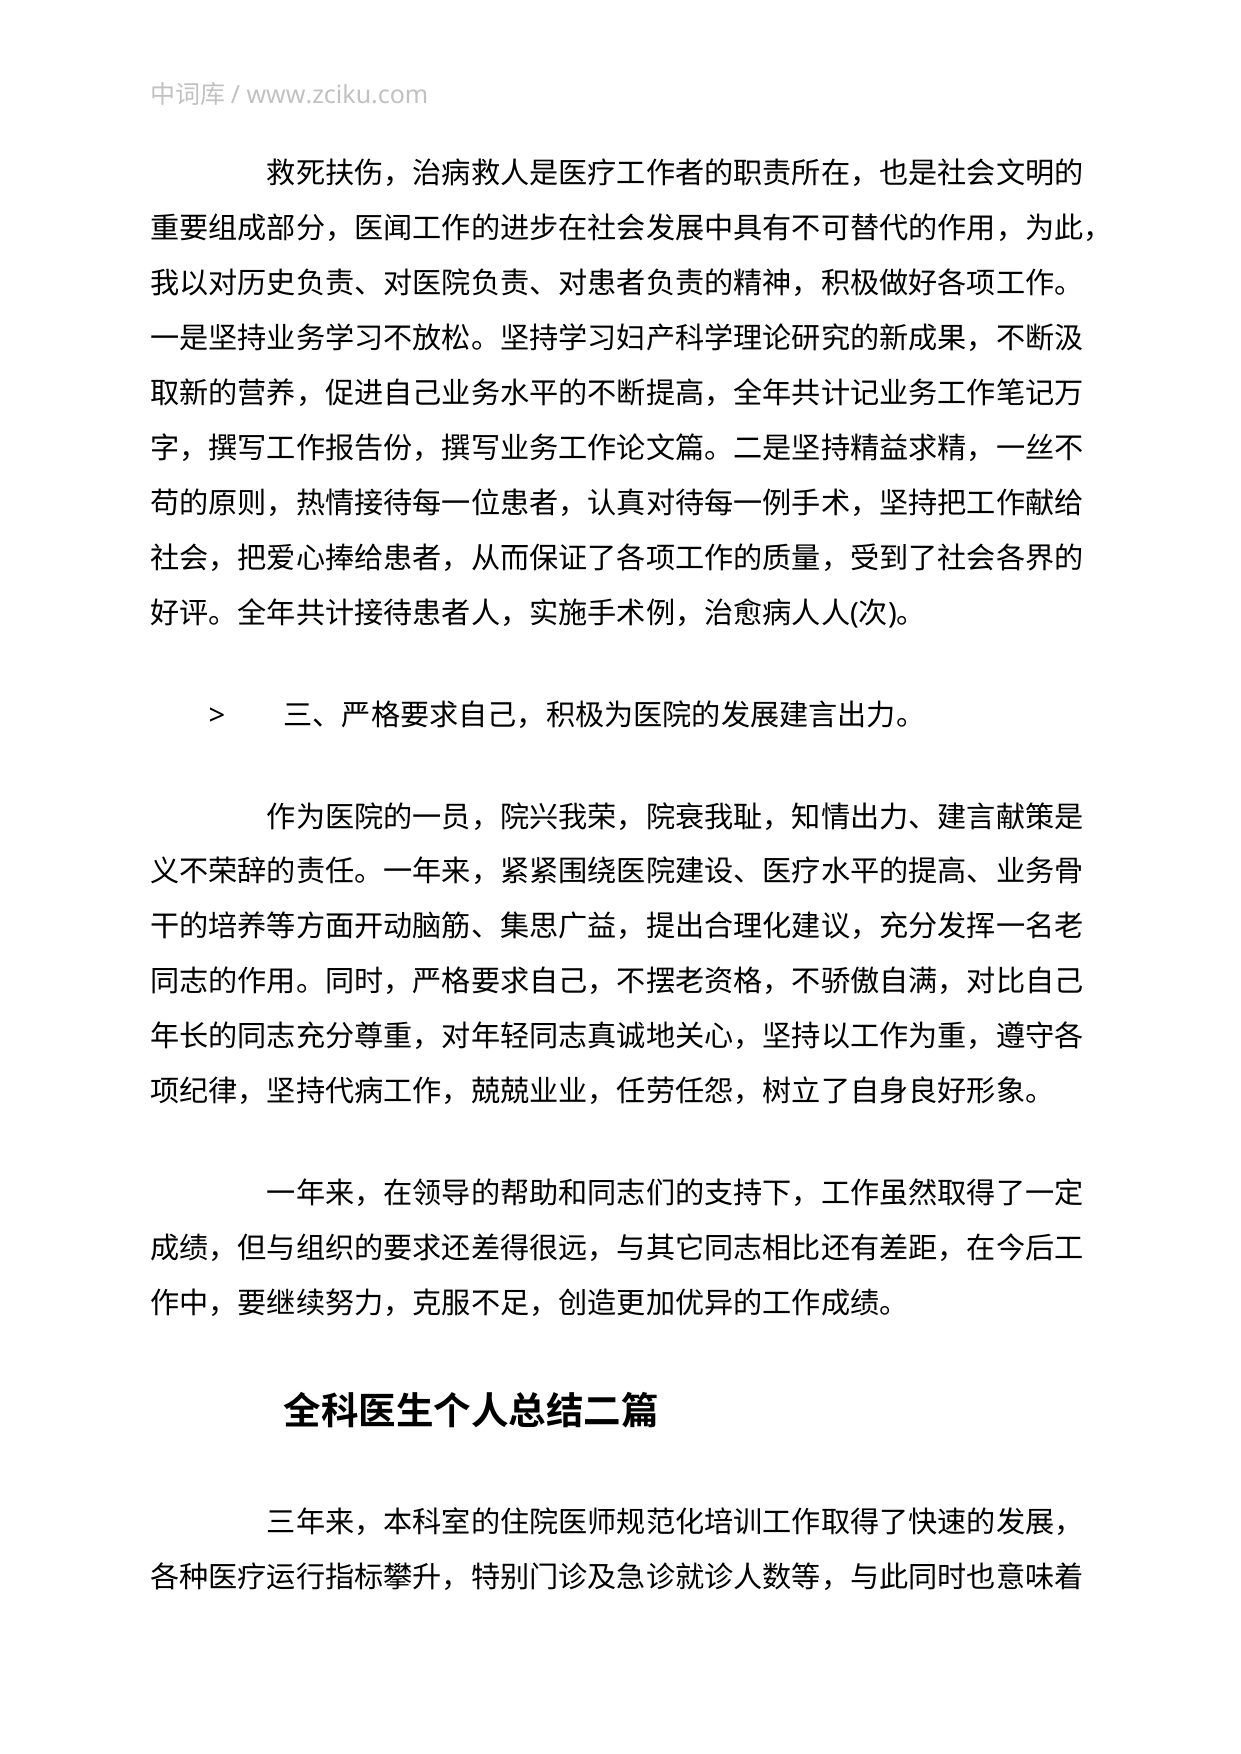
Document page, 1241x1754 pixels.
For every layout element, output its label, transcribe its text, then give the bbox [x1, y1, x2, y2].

text 一年来，在领导的帮助和同志们的支持下，工作虽然取得了一定成绩，但与组织的要求还差得很远，与其它同志相比还有差距，在今后工作中，要继续努力，克服不足，创造更加优异的工作成绩。 [150, 1169, 1090, 1321]
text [150, 1498, 1090, 1596]
text 作为医院的一员，院兴我荣，院衰我耻，知情出力、建言献策是义不荣辞的责任。一年来，紧紧围绕医院建设、医疗水平的提高、业务骨干的培养等方面开动脑筋、集思广益，提出合理化建议，充分发挥一名老同志的作用。同时，严格要求自己，不摆老资格，不骄傲自满，对比自己年长的同志充分尊重，对年轻同志真诚地关心，坚持以工作为重，遵守各项纪律，坚持代病工作，兢兢业业，任劳任怨，树立了自身良好形象。 [150, 793, 1090, 1110]
text 救死扶伤，治病救人是医疗工作者的职责所在，也是社会文明的重要组成部分，医闻工作的进步在社会发展中具有不可替代的作用，为此，我以对历史负责、对医院负责、对患者负责的精神，积极做好各项工作。一是坚持业务学习不放松。坚持学习妇产科学理论研究的新成果，不断汲取新的营养，促进自己业务水平的不断提高，全年共计记业务工作笔记万字，撰写工作报告份，撰写业务工作论文篇。二是坚持精益求精，一丝不苟的原则，热情接待每一位患者，认真对待每一例手术，坚持把工作献给社会，把爱心捧给患者，从而保证了各项工作的质量，受到了社会各界的好评。全年共计接待患者人，实施手术例，治愈病人人(次)。 [150, 150, 1090, 632]
text 全科医生个人总结二篇 [150, 1381, 1090, 1435]
text > 三、严格要求自己，积极为医院的发展建言出力。 [150, 691, 1090, 733]
